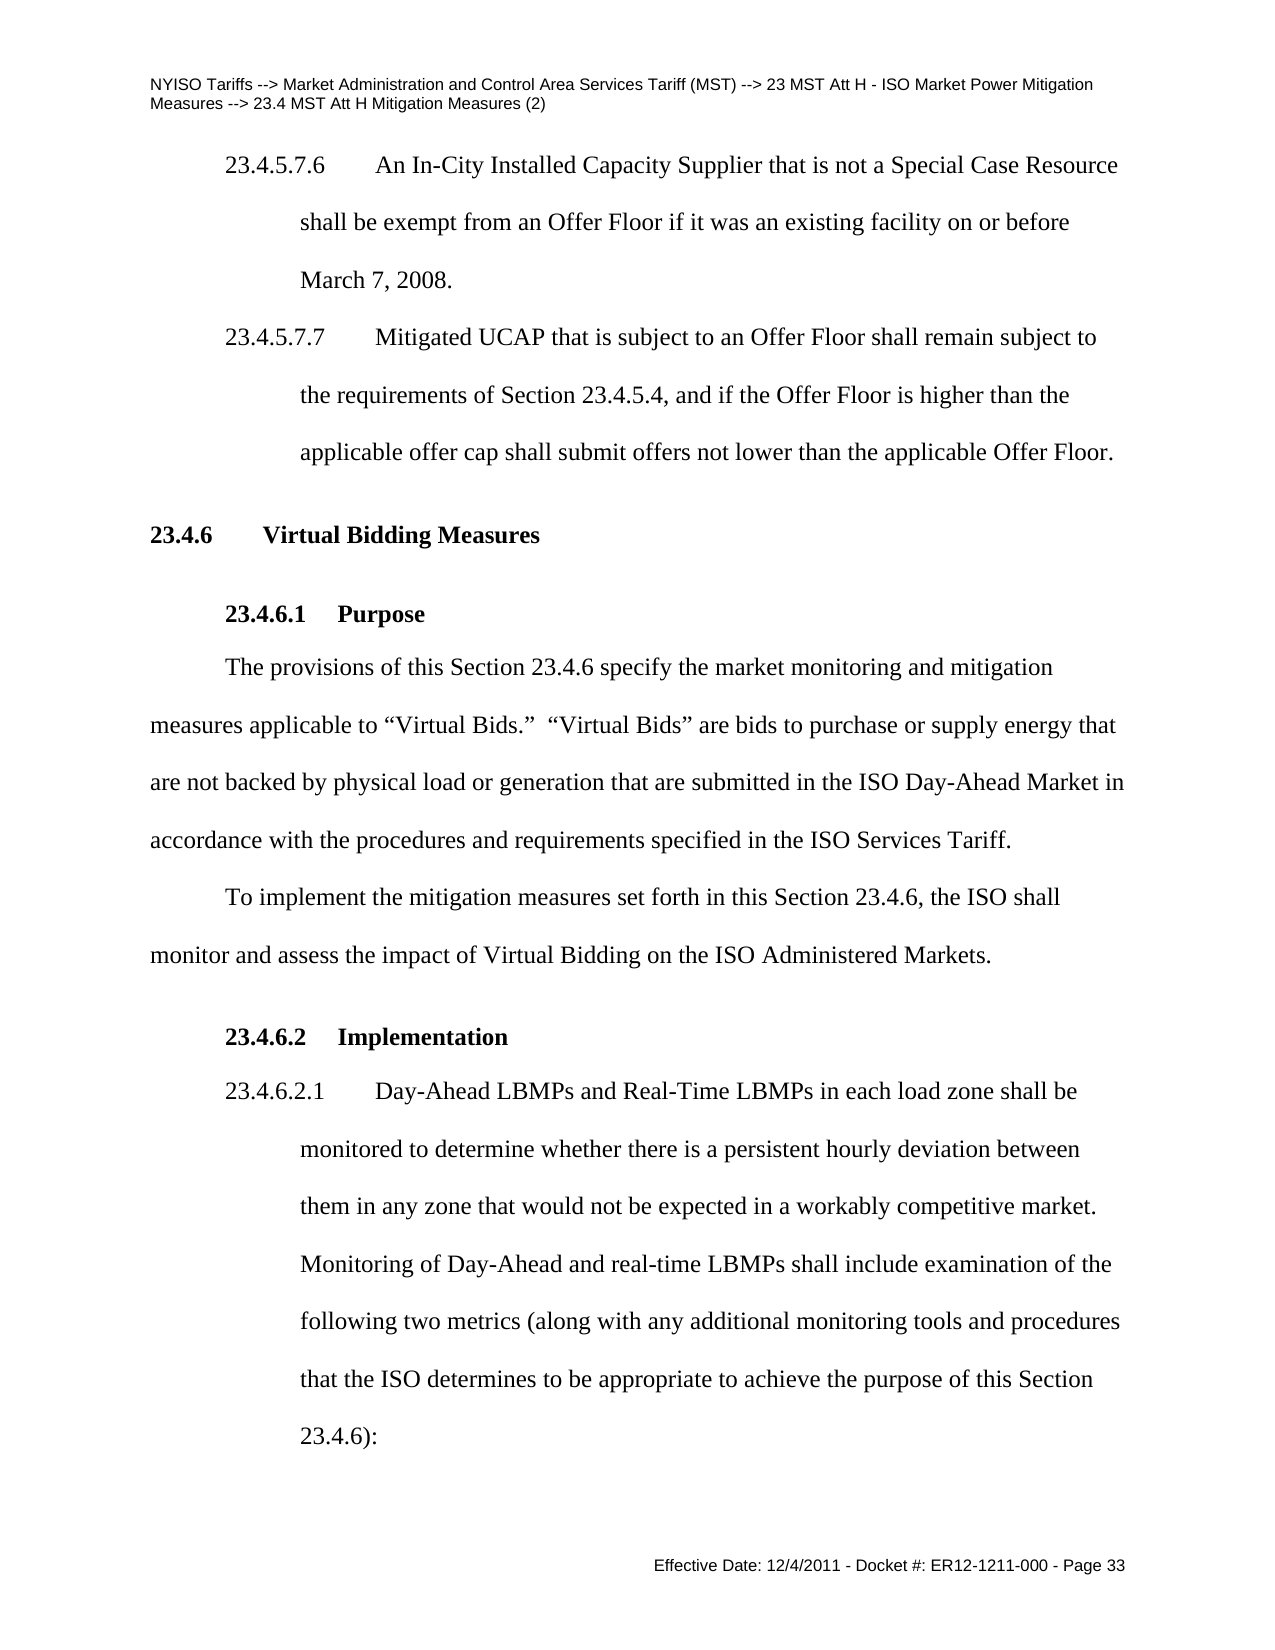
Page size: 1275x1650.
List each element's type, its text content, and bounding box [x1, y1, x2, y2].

subtitle 23.4.6.2 Implementation [225, 1022, 1125, 1051]
subtitle 23.4.6 Virtual Bidding Measures [150, 520, 1059, 549]
text The provisions of this Section 23.4.6 specify the market monitoring and mitigation measures applicable to “Virtual Bids.” “Virtual Bids” are bids to purchase or supply energy that are not backed by physical load or generation that are submitted in the ISO Day-Ahead Market in accordance with the procedures and requirements specified in the ISO Services Tariff. [150, 652, 1125, 854]
text 23.4.5.7.7 Mitigated UCAP that is subject to an Offer Floor shall remain subject to the requirements of Section 23.4.5.4, and if the Offer Floor is higher than the applicable offer cap shall submit offers not lower than the applicable Offer Floor. [225, 322, 1125, 466]
text 23.4.5.7.6 An In-City Installed Capacity Supplier that is not a Special Case Resource shall be exempt from an Offer Floor if it was an existing facility on or before March 7, 2008. [225, 150, 1125, 294]
text To implement the mitigation measures set forth in this Section 23.4.6, the ISO shall monitor and assess the impact of Virtual Bidding on the ISO Administered Markets. [150, 882, 1125, 969]
text 23.4.6.2.1 Day-Ahead LBMPs and Real-Time LBMPs in each load zone shall be monitored to determine whether there is a persistent hourly deviation between them in any zone that would not be expected in a workably competitive market. Monitoring of Day-Ahead and real-time LBMPs shall include examination of the following two metrics (along with any additional monitoring tools and procedures that the ISO determines to be appropriate to achieve the purpose of this Section 23.4.6): [225, 1076, 1125, 1450]
subtitle 23.4.6.1 Purpose [225, 599, 1125, 627]
